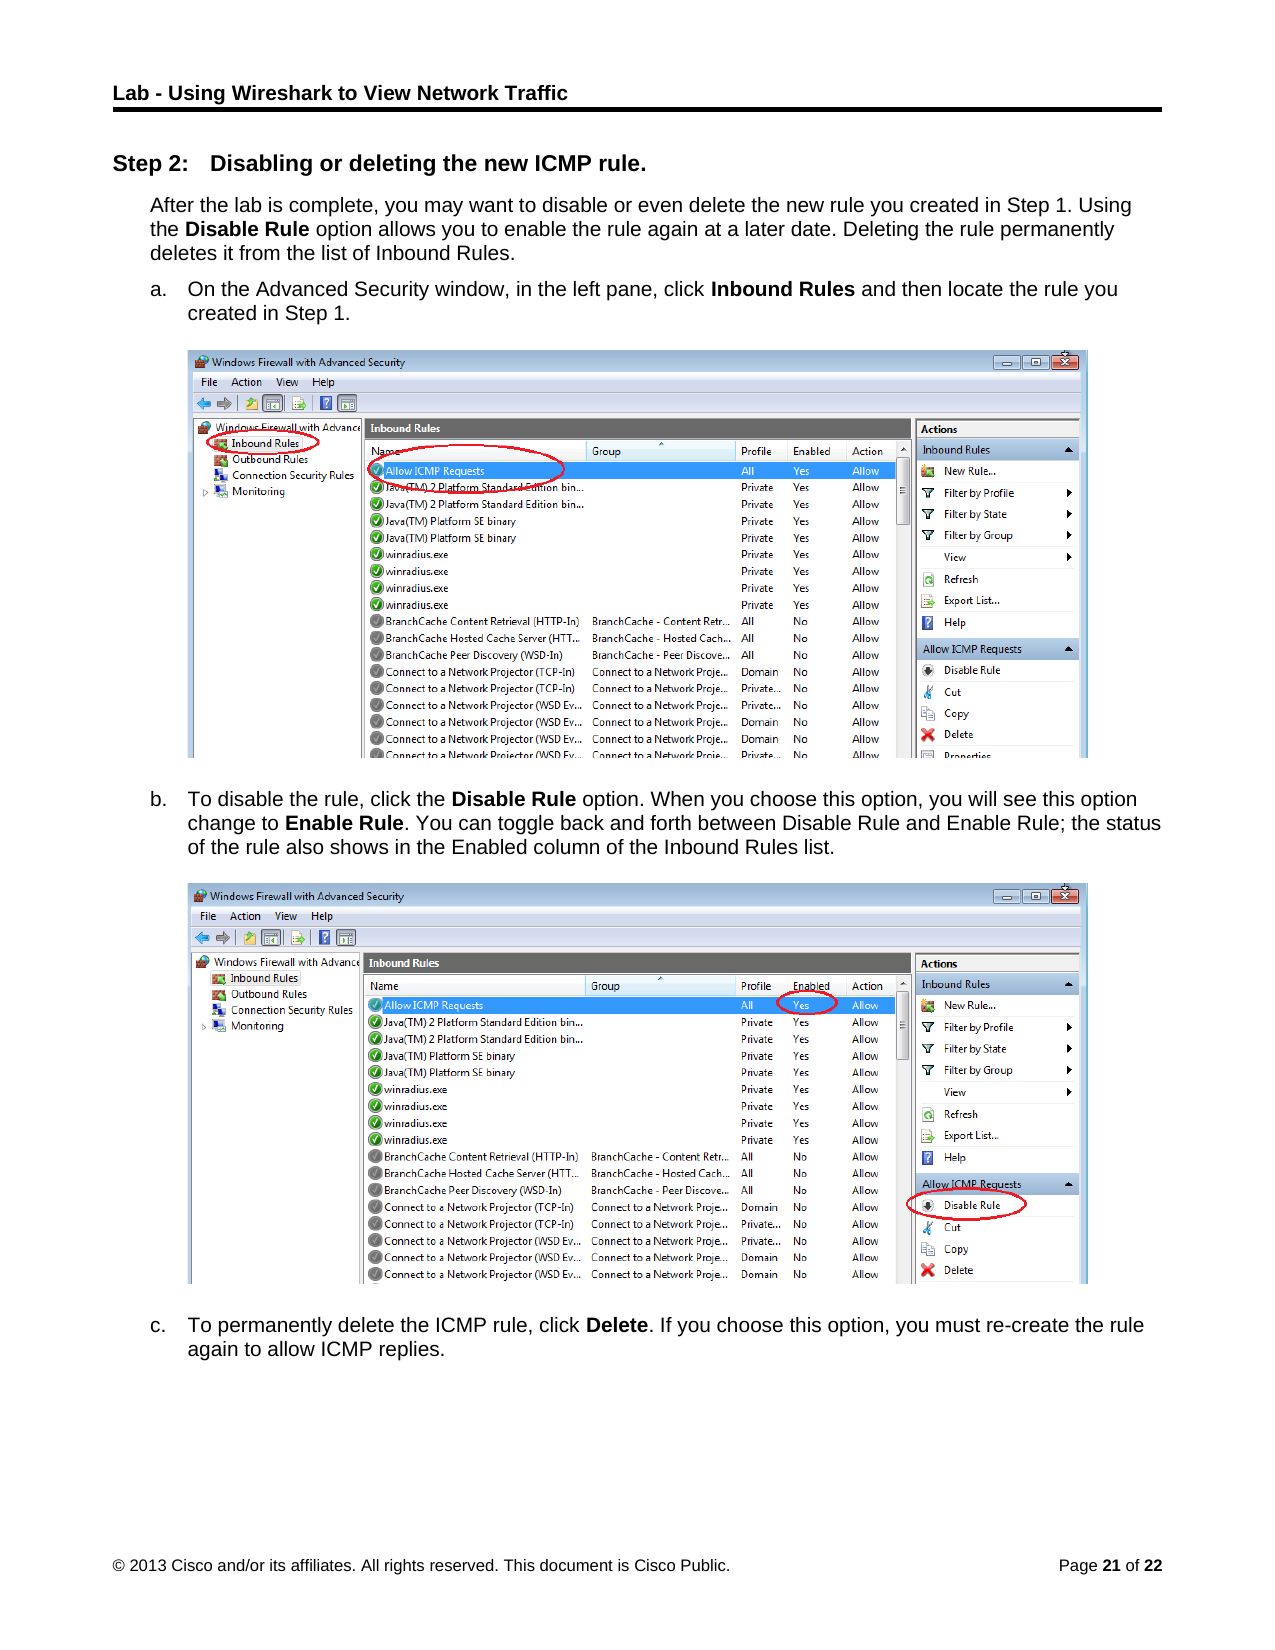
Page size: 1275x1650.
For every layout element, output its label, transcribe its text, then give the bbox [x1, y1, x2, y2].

text Disabling or deleting the new ICMP rule. [112, 150, 1162, 176]
text To permanently delete the ICMP rule, click Delete. If you choose this option, you must re-create the rule again to allow ICMP replies. [150, 1312, 1162, 1360]
picture [187, 883, 1088, 1284]
text On the Advanced Security window, in the left pane, click Inbound Rules and then locate the rule you created in Step 1. [150, 277, 1162, 325]
text After the lab is complete, you may want to disable or even delete the new rule you created in Step 1. Using the Disable Rule option allows you to enable the rule again at a later date. Deleting the rule permanently deletes it from the list of Inbound Rules. [150, 193, 1162, 264]
text To disable the rule, click the Disable Rule option. When you choose this option, you will see this option change to Enable Rule. You can toggle back and forth between Disable Rule and Enable Rule; the status of the rule also shows in the Enabled column of the Inbound Rules list. [150, 787, 1162, 858]
picture [187, 350, 1088, 758]
